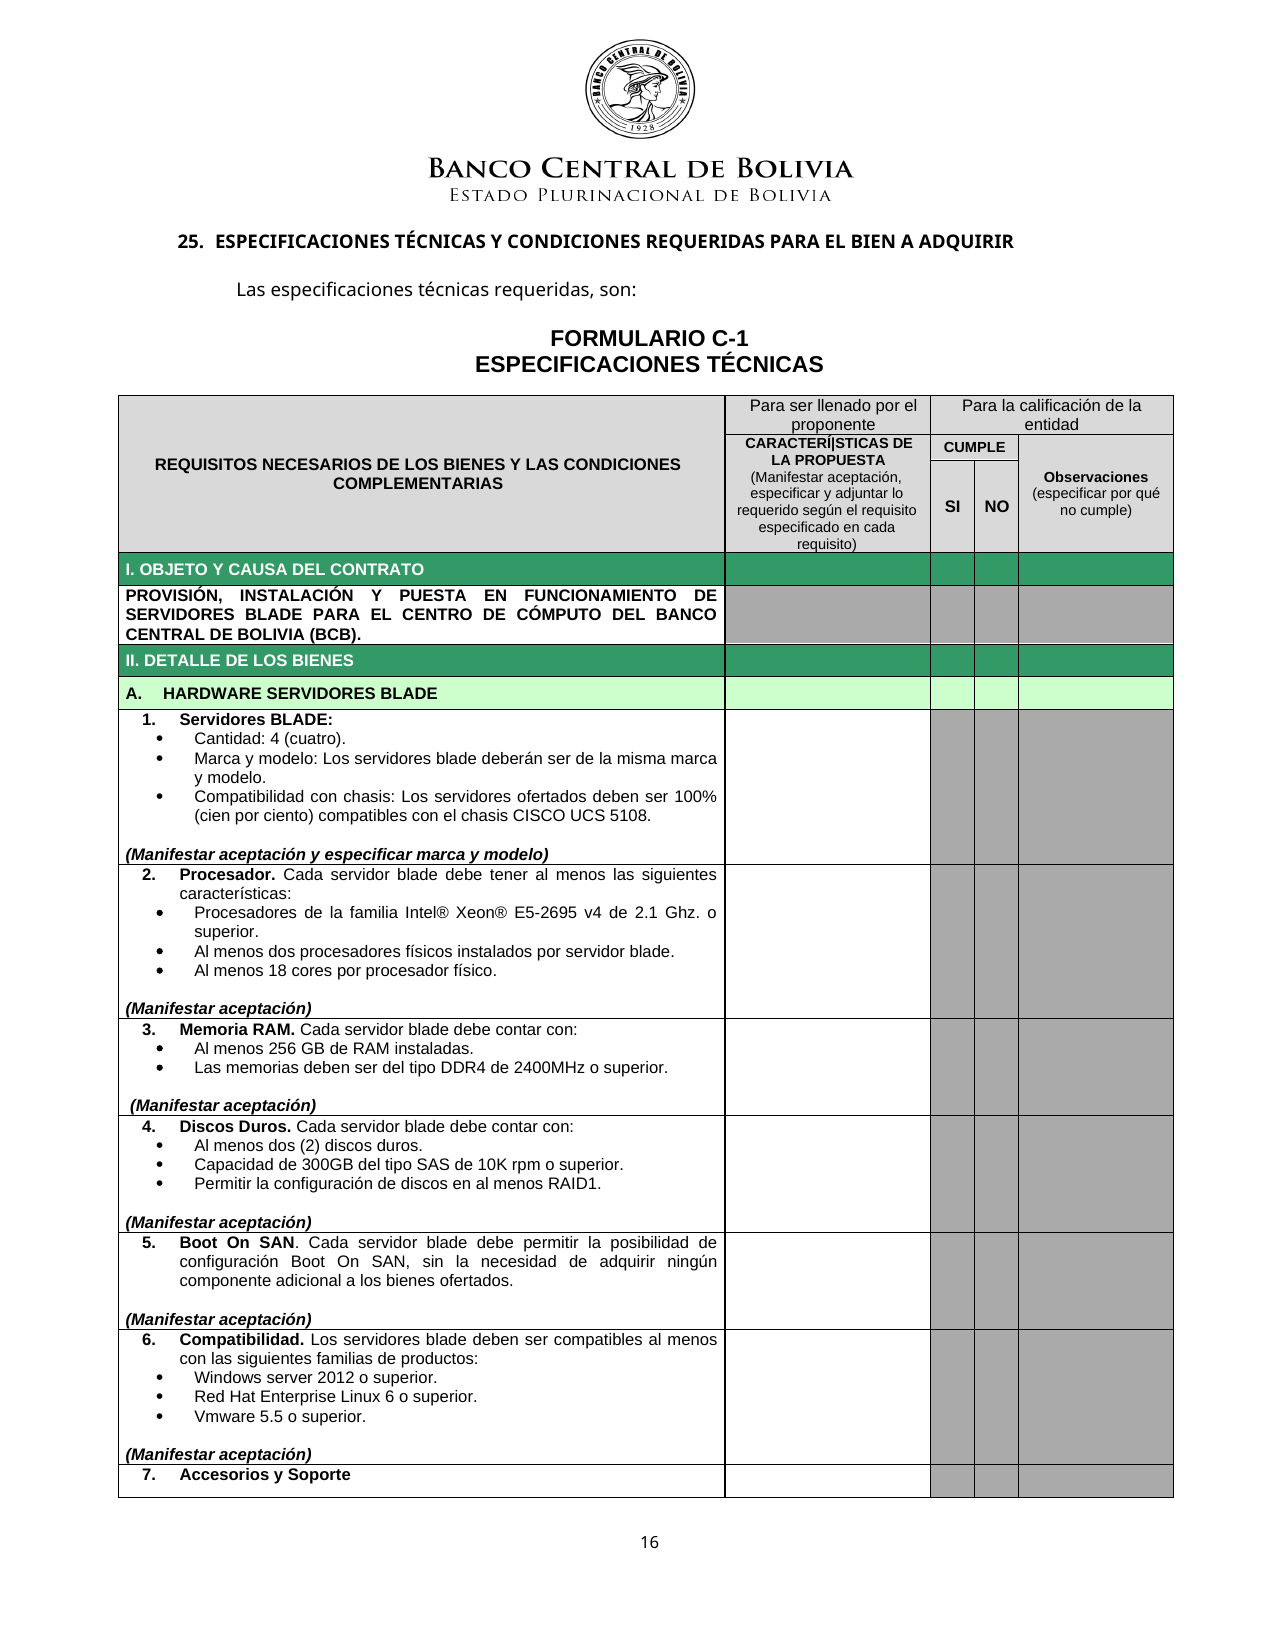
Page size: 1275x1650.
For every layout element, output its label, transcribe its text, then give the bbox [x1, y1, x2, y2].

table_cell Observaciones (especificar por qué no cumple) [1019, 435, 1173, 552]
table_header REQUISITOS NECESARIOS DE LOS BIENES Y LAS CONDICIONES COMPLEMENTARIAS [119, 396, 724, 552]
table_cell [931, 1465, 974, 1497]
subtitle ESPECIFICACIONES TÉCNICAS Y CONDICIONES REQUERIDAS PARA EL BIEN A ADQUIRIR [177, 209, 1121, 254]
table_cell [975, 710, 1018, 864]
table_cell [975, 586, 1018, 643]
table_cell Servidores BLADE: Cantidad: 4 (cuatro). Marca y modelo: Los servidores blade deberán ser de la misma marca y modelo. Compatibilidad con chasis: Los servidores ofertados deben ser 100% (cien por ciento) compatibles con el chasis CISCO UCS 5108. (Manifestar aceptación y especificar marca y modelo) [119, 710, 724, 864]
table_cell [975, 1465, 1018, 1497]
table_cell [975, 1116, 1018, 1232]
table_cell [726, 710, 930, 864]
table_cell [931, 710, 974, 864]
table_cell [726, 1465, 930, 1497]
table_cell [726, 1233, 930, 1329]
table_cell [1019, 1233, 1173, 1329]
table_cell NO [975, 461, 1018, 552]
table_cell [931, 1019, 974, 1115]
table_cell [726, 677, 930, 709]
table_cell [975, 645, 1018, 676]
table_cell [1019, 553, 1173, 585]
table_cell [975, 865, 1018, 1018]
table_cell Discos Duros. Cada servidor blade debe contar con: Al menos dos (2) discos duros. Capacidad de 300GB del tipo SAS de 10K rpm o superior. Permitir la configuración de discos en al menos RAID1. (Manifestar aceptación) [119, 1116, 724, 1232]
table_cell SI [931, 461, 974, 552]
table_cell [726, 865, 930, 1018]
table_cell [975, 677, 1018, 709]
table_cell HARDWARE SERVIDORES BLADE [119, 677, 724, 709]
table_cell CARACTERÍ|STICAS DE LA PROPUESTA (Manifestar aceptación, especificar y adjuntar lo requerido según el requisito especificado en cada requisito) [726, 435, 930, 552]
table_cell [931, 586, 974, 643]
table_cell [1019, 645, 1173, 676]
table_cell [931, 553, 974, 585]
table_header Para la calificación de la entidad [931, 396, 1173, 434]
table_cell [975, 1233, 1018, 1329]
text ESPECIFICACIONES TÉCNICAS [179, 351, 1120, 377]
table_cell Procesador. Cada servidor blade debe tener al menos las siguientes características: Procesadores de la familia Intel® Xeon® E5-2695 v4 de 2.1 Ghz. o superior. Al menos dos procesadores físicos instalados por servidor blade. Al menos 18 cores por procesador físico. (Manifestar aceptación) [119, 865, 724, 1018]
table_cell I. OBJETO Y CAUSA DEL CONTRATO [119, 553, 724, 585]
table_cell [1019, 865, 1173, 1018]
table_cell [1019, 1465, 1173, 1497]
table_cell [1019, 1330, 1173, 1464]
table_cell [1019, 1116, 1173, 1232]
table_cell [726, 645, 930, 676]
table_cell [1019, 586, 1173, 643]
table_cell [975, 553, 1018, 585]
table_cell Compatibilidad. Los servidores blade deben ser compatibles al menos con las siguientes familias de productos: Windows server 2012 o superior. Red Hat Enterprise Linux 6 o superior. Vmware 5.5 o superior. (Manifestar aceptación) [119, 1330, 724, 1464]
table_cell Boot On SAN. Cada servidor blade debe permitir la posibilidad de configuración Boot On SAN, sin la necesidad de adquirir ningún componente adicional a los bienes ofertados. (Manifestar aceptación) [119, 1233, 724, 1329]
table_cell [931, 645, 974, 676]
table_cell [1019, 677, 1173, 709]
table_cell [931, 677, 974, 709]
table_cell [975, 1330, 1018, 1464]
table_cell II. DETALLE DE LOS BIENES [119, 645, 724, 676]
table_cell [1019, 1019, 1173, 1115]
table_cell [1019, 710, 1173, 864]
table_cell CUMPLE [931, 435, 1018, 459]
table_cell [931, 1233, 974, 1329]
table_cell [931, 1116, 974, 1232]
table_header Para ser llenado por el proponente [726, 396, 930, 434]
table_cell [975, 1019, 1018, 1115]
table_cell [726, 553, 930, 585]
table_cell [931, 1330, 974, 1464]
table_cell Memoria RAM. Cada servidor blade debe contar con: Al menos 256 GB de RAM instaladas. Las memorias deben ser del tipo DDR4 de 2400MHz o superior. (Manifestar aceptación) [119, 1019, 724, 1115]
table_cell [726, 1330, 930, 1464]
table_cell Provisión, INSTALACIÓN Y PUESTA EN FUNCIONAMIENTO de servidores blade para el centro de cómputo del Banco Central de Bolivia (BCB). [119, 586, 724, 643]
text Las especificaciones técnicas requeridas, son: [177, 276, 1121, 302]
table_cell [726, 1019, 930, 1115]
table_cell [726, 586, 930, 643]
table_cell [726, 1116, 930, 1232]
picture [15, 6, 1262, 209]
table_cell [931, 865, 974, 1018]
text FORMULARIO C-1 [179, 325, 1120, 351]
